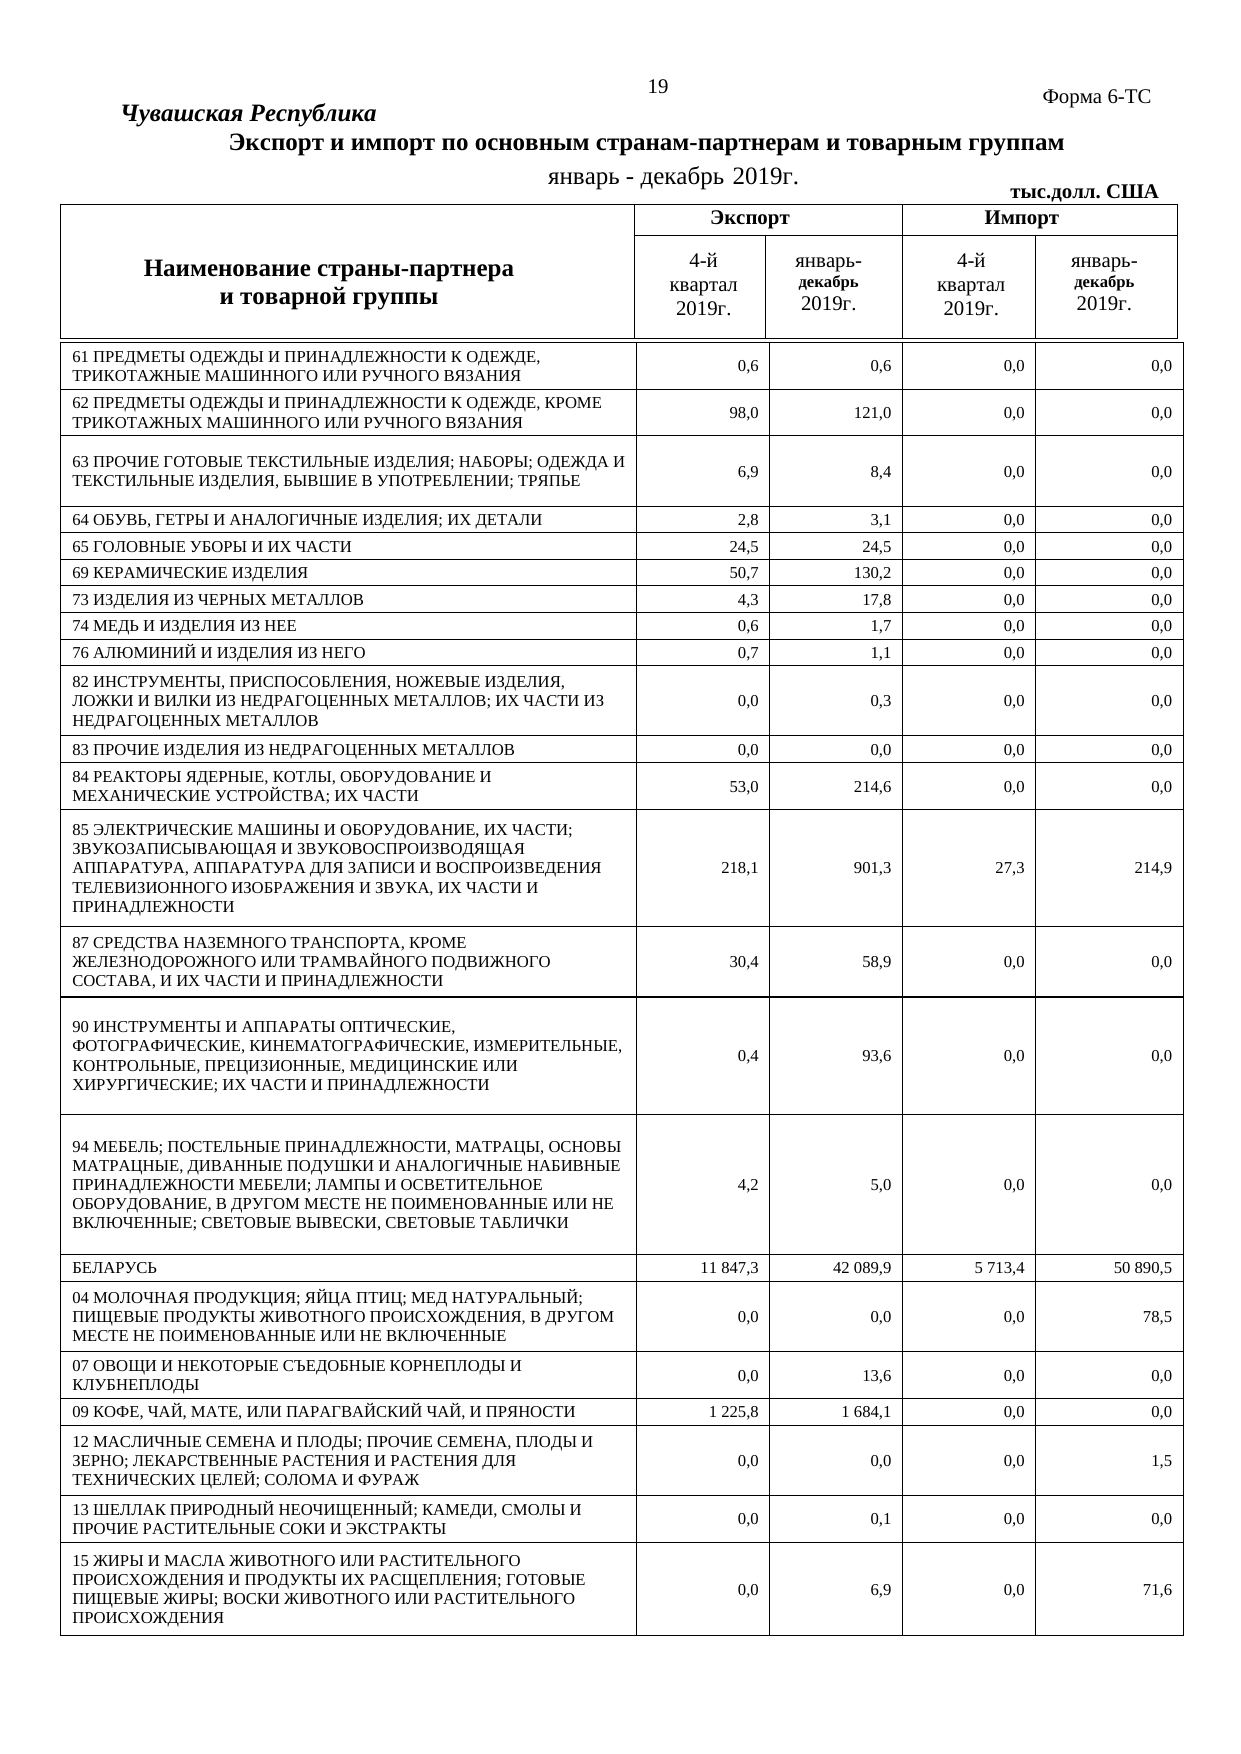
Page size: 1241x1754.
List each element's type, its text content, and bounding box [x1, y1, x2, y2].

table_cell 0,0 [637, 1496, 769, 1542]
table_cell 82 ИНСТРУМЕНТЫ, ПРИСПОСОБЛЕНИЯ, НОЖЕВЫЕ ИЗДЕЛИЯ, ЛОЖКИ И ВИЛКИ ИЗ НЕДРАГОЦЕННЫХ МЕТАЛЛОВ; ИХ ЧАСТИ ИЗ НЕДРАГОЦЕННЫХ МЕТАЛЛОВ [61, 666, 636, 735]
table_cell 12 МАСЛИЧНЫЕ СЕМЕНА И ПЛОДЫ; ПРОЧИЕ СЕМЕНА, ПЛОДЫ И ЗЕРНО; ЛЕКАРСТВЕННЫЕ РАСТЕНИЯ И РАСТЕНИЯ ДЛЯ ТЕХНИЧЕСКИХ ЦЕЛЕЙ; СОЛОМА И ФУРАЖ [61, 1426, 636, 1495]
table_cell 13,6 [770, 1352, 902, 1398]
table_cell 0,0 [903, 343, 1035, 388]
table_cell 93,6 [770, 998, 902, 1113]
table_cell 2,8 [637, 507, 769, 532]
table_cell 0,0 [903, 763, 1035, 809]
table_cell 0,0 [1036, 1496, 1183, 1542]
table_cell 0,0 [637, 1282, 769, 1351]
table_cell 0,4 [637, 998, 769, 1113]
table_cell 8,4 [770, 436, 902, 506]
table_cell 73 ИЗДЕЛИЯ ИЗ ЧЕРНЫХ МЕТАЛЛОВ [61, 586, 636, 612]
table_cell 62 ПРЕДМЕТЫ ОДЕЖДЫ И ПРИНАДЛЕЖНОСТИ К ОДЕЖДЕ, КРОМЕ ТРИКОТАЖНЫХ МАШИННОГО ИЛИ РУЧНОГО ВЯЗАНИЯ [61, 390, 636, 435]
table_cell 42 089,9 [770, 1255, 902, 1281]
table_cell 0,0 [1036, 763, 1183, 809]
table_cell 0,0 [1036, 343, 1183, 388]
table_cell 58,9 [770, 927, 902, 996]
table_cell 6,9 [637, 436, 769, 506]
table_cell 64 ОБУВЬ, ГЕТРЫ И АНАЛОГИЧНЫЕ ИЗДЕЛИЯ; ИХ ДЕТАЛИ [61, 507, 636, 532]
table_cell 13 ШЕЛЛАК ПРИРОДНЫЙ НЕОЧИЩЕННЫЙ; КАМЕДИ, СМОЛЫ И ПРОЧИЕ РАСТИТЕЛЬНЫЕ СОКИ И ЭКСТРАКТЫ [61, 1496, 636, 1542]
table_cell 0,0 [903, 586, 1035, 612]
table_cell 24,5 [770, 533, 902, 559]
table_cell 1 225,8 [637, 1399, 769, 1424]
table_cell 214,6 [770, 763, 902, 809]
table_cell 0,0 [1036, 927, 1183, 996]
table_cell 0,0 [1036, 586, 1183, 612]
table_cell 130,2 [770, 560, 902, 585]
table_cell 11 847,3 [637, 1255, 769, 1281]
table_cell 84 РЕАКТОРЫ ЯДЕРНЫЕ, КОТЛЫ, ОБОРУДОВАНИЕ И МЕХАНИЧЕСКИЕ УСТРОЙСТВА; ИХ ЧАСТИ [61, 763, 636, 809]
table_cell 0,0 [1036, 666, 1183, 735]
table_cell 0,0 [637, 1352, 769, 1398]
table_cell 98,0 [637, 390, 769, 435]
table_cell 0,0 [770, 736, 902, 762]
table_cell 53,0 [637, 763, 769, 809]
table_cell 218,1 [637, 810, 769, 926]
table_cell 0,0 [903, 533, 1035, 559]
table_cell 0,0 [1036, 1115, 1183, 1254]
table_cell 0,0 [1036, 736, 1183, 762]
table_cell 0,0 [1036, 533, 1183, 559]
table_cell 0,0 [903, 1543, 1035, 1635]
table_cell 0,0 [903, 666, 1035, 735]
table_cell 0,0 [1036, 998, 1183, 1113]
table_cell 0,0 [903, 1426, 1035, 1495]
table_cell 0,0 [903, 436, 1035, 506]
table_cell 1,7 [770, 613, 902, 638]
table_cell 0,0 [1036, 507, 1183, 532]
table_cell 0,0 [903, 1352, 1035, 1398]
table_cell 6,9 [770, 1543, 902, 1635]
table_cell 83 ПРОЧИЕ ИЗДЕЛИЯ ИЗ НЕДРАГОЦЕННЫХ МЕТАЛЛОВ [61, 736, 636, 762]
table_cell 0,0 [1036, 436, 1183, 506]
table_cell 09 КОФЕ, ЧАЙ, МАТЕ, ИЛИ ПАРАГВАЙСКИЙ ЧАЙ, И ПРЯНОСТИ [61, 1399, 636, 1424]
table_cell 15 ЖИРЫ И МАСЛА ЖИВОТНОГО ИЛИ РАСТИТЕЛЬНОГО ПРОИСХОЖДЕНИЯ И ПРОДУКТЫ ИХ РАСЩЕПЛЕНИЯ; ГОТОВЫЕ ПИЩЕВЫЕ ЖИРЫ; ВОСКИ ЖИВОТНОГО ИЛИ РАСТИТЕЛЬНОГО ПРОИСХОЖДЕНИЯ [61, 1543, 636, 1635]
table_cell 901,3 [770, 810, 902, 926]
table_cell 0,0 [637, 736, 769, 762]
table_cell 78,5 [1036, 1282, 1183, 1351]
table_cell 5,0 [770, 1115, 902, 1254]
table_cell 24,5 [637, 533, 769, 559]
table_cell 3,1 [770, 507, 902, 532]
table_cell 0,7 [637, 640, 769, 665]
table_cell 0,0 [903, 390, 1035, 435]
table_cell 1 684,1 [770, 1399, 902, 1424]
table_cell 1,1 [770, 640, 902, 665]
table_cell 121,0 [770, 390, 902, 435]
table_cell 04 МОЛОЧНАЯ ПРОДУКЦИЯ; ЯЙЦА ПТИЦ; МЕД НАТУРАЛЬНЫЙ; ПИЩЕВЫЕ ПРОДУКТЫ ЖИВОТНОГО ПРОИСХОЖДЕНИЯ, В ДРУГОМ МЕСТЕ НЕ ПОИМЕНОВАННЫЕ ИЛИ НЕ ВКЛЮЧЕННЫЕ [61, 1282, 636, 1351]
table_cell 85 ЭЛЕКТРИЧЕСКИЕ МАШИНЫ И ОБОРУДОВАНИЕ, ИХ ЧАСТИ; ЗВУКОЗАПИСЫВАЮЩАЯ И ЗВУКОВОСПРОИЗВОДЯЩАЯ АППАРАТУРА, АППАРАТУРА ДЛЯ ЗАПИСИ И ВОСПРОИЗВЕДЕНИЯ ТЕЛЕВИЗИОННОГО ИЗОБРАЖЕНИЯ И ЗВУКА, ИХ ЧАСТИ И ПРИНАДЛЕЖНОСТИ [61, 810, 636, 926]
table_cell 0,6 [770, 343, 902, 388]
table_cell 87 СРЕДСТВА НАЗЕМНОГО ТРАНСПОРТА, КРОМЕ ЖЕЛЕЗНОДОРОЖНОГО ИЛИ ТРАМВАЙНОГО ПОДВИЖНОГО СОСТАВА, И ИХ ЧАСТИ И ПРИНАДЛЕЖНОСТИ [61, 927, 636, 996]
table_cell 0,0 [903, 736, 1035, 762]
table_cell 0,1 [770, 1496, 902, 1542]
table_cell 0,0 [637, 1426, 769, 1495]
table_cell 0,0 [903, 560, 1035, 585]
table_cell 0,0 [770, 1282, 902, 1351]
table_cell 0,0 [1036, 560, 1183, 585]
table_cell 0,0 [1036, 1352, 1183, 1398]
table_cell 50,7 [637, 560, 769, 585]
table_cell 27,3 [903, 810, 1035, 926]
table_cell 0,0 [903, 640, 1035, 665]
table_cell 0,0 [1036, 640, 1183, 665]
table_cell 5 713,4 [903, 1255, 1035, 1281]
table_cell 0,6 [637, 613, 769, 638]
table_cell 65 ГОЛОВНЫЕ УБОРЫ И ИХ ЧАСТИ [61, 533, 636, 559]
table_cell 94 МЕБЕЛЬ; ПОСТЕЛЬНЫЕ ПРИНАДЛЕЖНОСТИ, МАТРАЦЫ, ОСНОВЫ МАТРАЦНЫЕ, ДИВАННЫЕ ПОДУШКИ И АНАЛОГИЧНЫЕ НАБИВНЫЕ ПРИНАДЛЕЖНОСТИ МЕБЕЛИ; ЛАМПЫ И ОСВЕТИТЕЛЬНОЕ ОБОРУДОВАНИЕ, В ДРУГОМ МЕСТЕ НЕ ПОИМЕНОВАННЫЕ ИЛИ НЕ ВКЛЮЧЕННЫЕ; СВЕТОВЫЕ ВЫВЕСКИ, СВЕТОВЫЕ ТАБЛИЧКИ [61, 1115, 636, 1254]
table_cell 90 ИНСТРУМЕНТЫ И АППАРАТЫ ОПТИЧЕСКИЕ, ФОТОГРАФИЧЕСКИЕ, КИНЕМАТОГРАФИЧЕСКИЕ, ИЗМЕРИТЕЛЬНЫЕ, КОНТРОЛЬНЫЕ, ПРЕЦИЗИОННЫЕ, МЕДИЦИНСКИЕ ИЛИ ХИРУРГИЧЕСКИЕ; ИХ ЧАСТИ И ПРИНАДЛЕЖНОСТИ [61, 998, 636, 1113]
table_cell 0,0 [770, 1426, 902, 1495]
table_cell 4,2 [637, 1115, 769, 1254]
table_cell 0,3 [770, 666, 902, 735]
table_cell 1,5 [1036, 1426, 1183, 1495]
table_cell 63 ПРОЧИЕ ГОТОВЫЕ ТЕКСТИЛЬНЫЕ ИЗДЕЛИЯ; НАБОРЫ; ОДЕЖДА И ТЕКСТИЛЬНЫЕ ИЗДЕЛИЯ, БЫВШИЕ В УПОТРЕБЛЕНИИ; ТРЯПЬЕ [61, 436, 636, 506]
table_cell 69 КЕРАМИЧЕСКИЕ ИЗДЕЛИЯ [61, 560, 636, 585]
table_cell 50 890,5 [1036, 1255, 1183, 1281]
table_cell 74 МЕДЬ И ИЗДЕЛИЯ ИЗ НЕЕ [61, 613, 636, 638]
table_cell 0,0 [903, 1496, 1035, 1542]
table_cell 0,0 [1036, 390, 1183, 435]
table_cell 17,8 [770, 586, 902, 612]
table_cell 0,0 [903, 1399, 1035, 1424]
table_cell 4,3 [637, 586, 769, 612]
table_cell 214,9 [1036, 810, 1183, 926]
table_cell 0,0 [903, 927, 1035, 996]
table_cell 0,0 [903, 1282, 1035, 1351]
table_cell 76 АЛЮМИНИЙ И ИЗДЕЛИЯ ИЗ НЕГО [61, 640, 636, 665]
table_cell 0,0 [903, 507, 1035, 532]
table_cell 0,0 [637, 1543, 769, 1635]
table_cell 0,0 [637, 666, 769, 735]
table_cell БЕЛАРУСЬ [61, 1255, 636, 1281]
table_cell 07 ОВОЩИ И НЕКОТОРЫЕ СЪЕДОБНЫЕ КОРНЕПЛОДЫ И КЛУБНЕПЛОДЫ [61, 1352, 636, 1398]
table_cell 61 ПРЕДМЕТЫ ОДЕЖДЫ И ПРИНАДЛЕЖНОСТИ К ОДЕЖДЕ, ТРИКОТАЖНЫЕ МАШИННОГО ИЛИ РУЧНОГО ВЯЗАНИЯ [61, 343, 636, 388]
table_cell 0,6 [637, 343, 769, 388]
table_cell 71,6 [1036, 1543, 1183, 1635]
table_cell 0,0 [903, 998, 1035, 1113]
table_cell 0,0 [903, 1115, 1035, 1254]
table_cell 0,0 [1036, 613, 1183, 638]
table_cell 30,4 [637, 927, 769, 996]
table_cell 0,0 [1036, 1399, 1183, 1424]
table_cell 0,0 [903, 613, 1035, 638]
